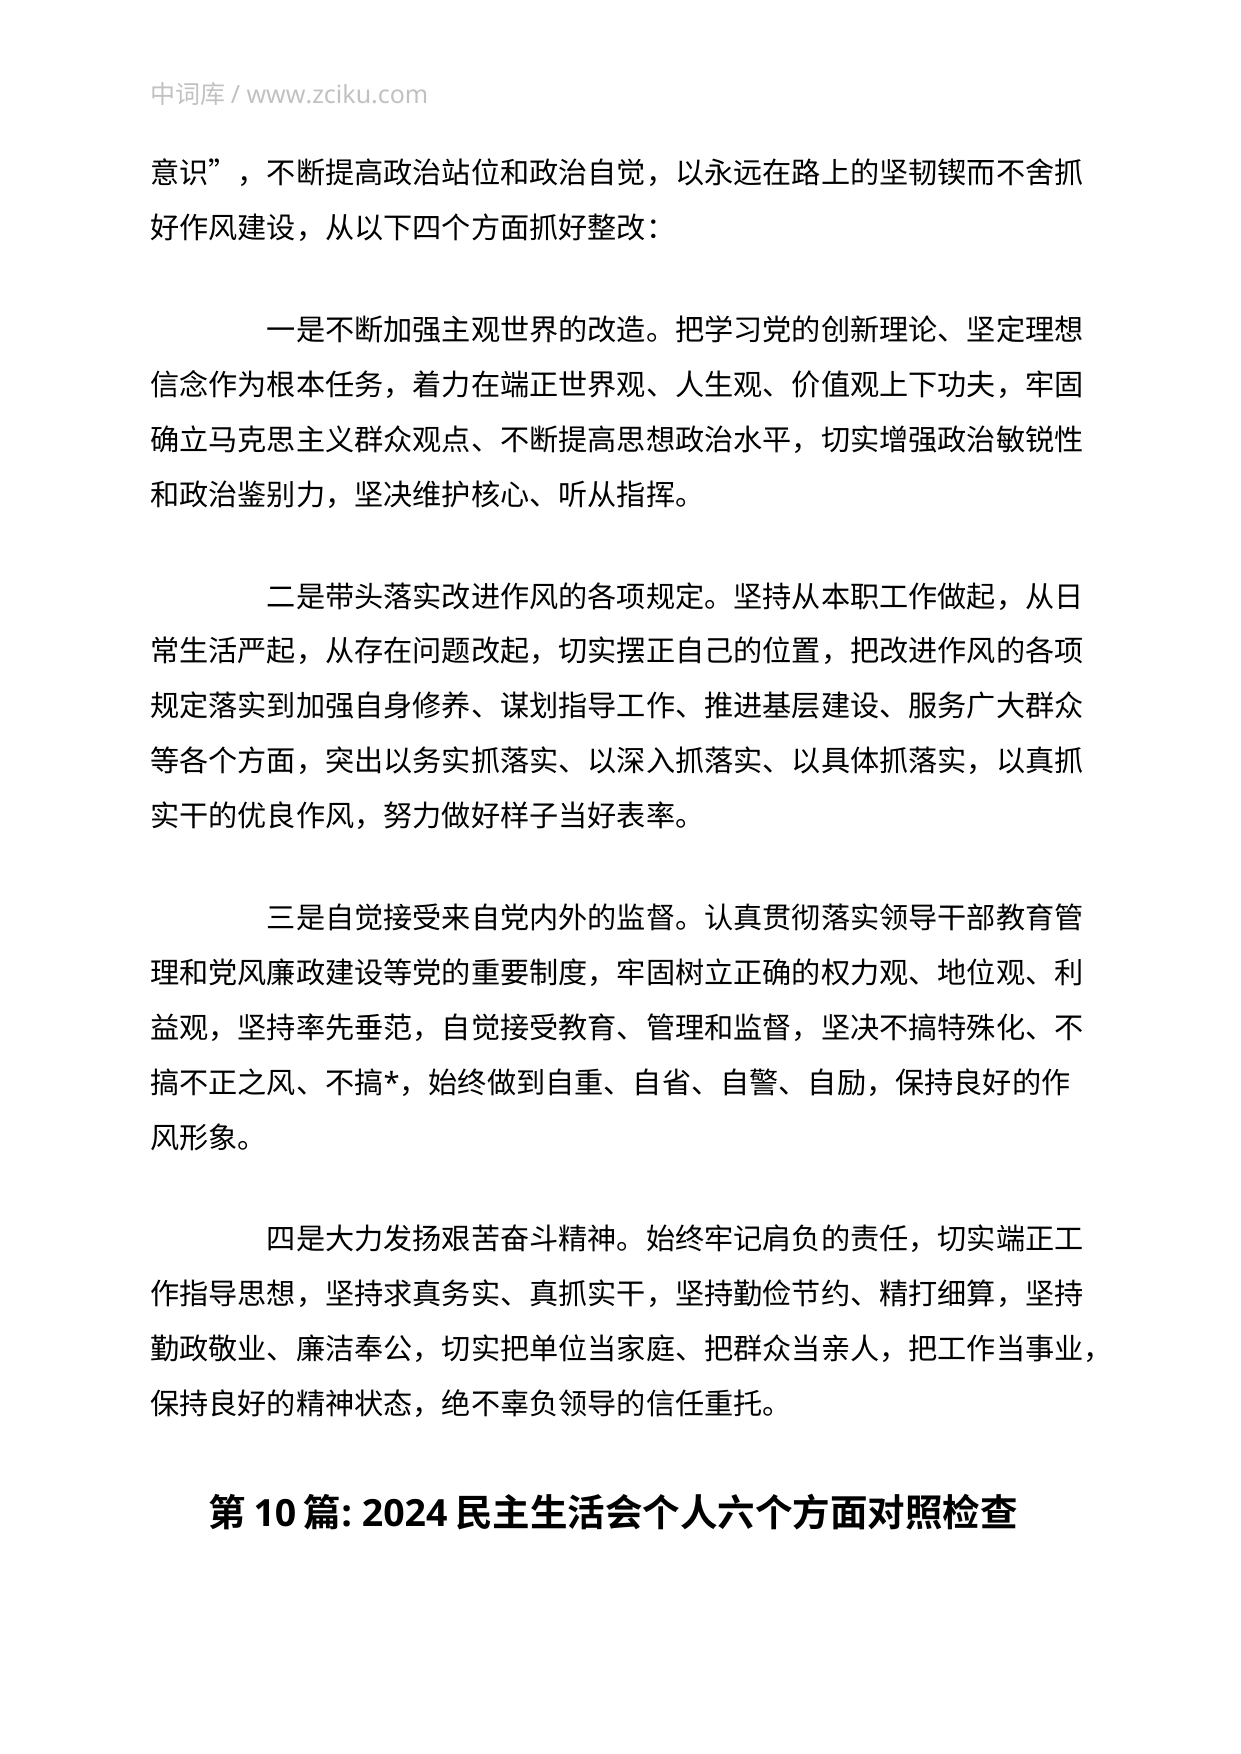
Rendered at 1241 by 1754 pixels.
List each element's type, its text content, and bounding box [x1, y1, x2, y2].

text 一是不断加强主观世界的改造。把学习党的创新理论、坚定理想信念作为根本任务，着力在端正世界观、人生观、价值观上下功夫，牢固确立马克思主义群众观点、不断提高思想政治水平，切实增强政治敏锐性和政治鉴别力，坚决维护核心、听从指挥。 [150, 307, 1090, 514]
text 四是大力发扬艰苦奋斗精神。始终牢记肩负的责任，切实端正工作指导思想，坚持求真务实、真抓实干，坚持勤俭节约、精打细算，坚持勤政敬业、廉洁奉公，切实把单位当家庭、把群众当亲人，把工作当事业，保持良好的精神状态，绝不辜负领导的信任重托。 [150, 1216, 1090, 1423]
text 第10篇: 2024民主生活会个人六个方面对照检查 [150, 1482, 1090, 1537]
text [150, 150, 1090, 247]
text 三是自觉接受来自党内外的监督。认真贯彻落实领导干部教育管理和党风廉政建设等党的重要制度，牢固树立正确的权力观、地位观、利益观，坚持率先垂范，自觉接受教育、管理和监督，坚决不搞特殊化、不搞不正之风、不搞*，始终做到自重、自省、自警、自励，保持良好的作风形象。 [150, 894, 1090, 1156]
text 二是带头落实改进作风的各项规定。坚持从本职工作做起，从日常生活严起，从存在问题改起，切实摆正自己的位置，把改进作风的各项规定落实到加强自身修养、谋划指导工作、推进基层建设、服务广大群众等各个方面，突出以务实抓落实、以深入抓落实、以具体抓落实，以真抓实干的优良作风，努力做好样子当好表率。 [150, 573, 1090, 835]
